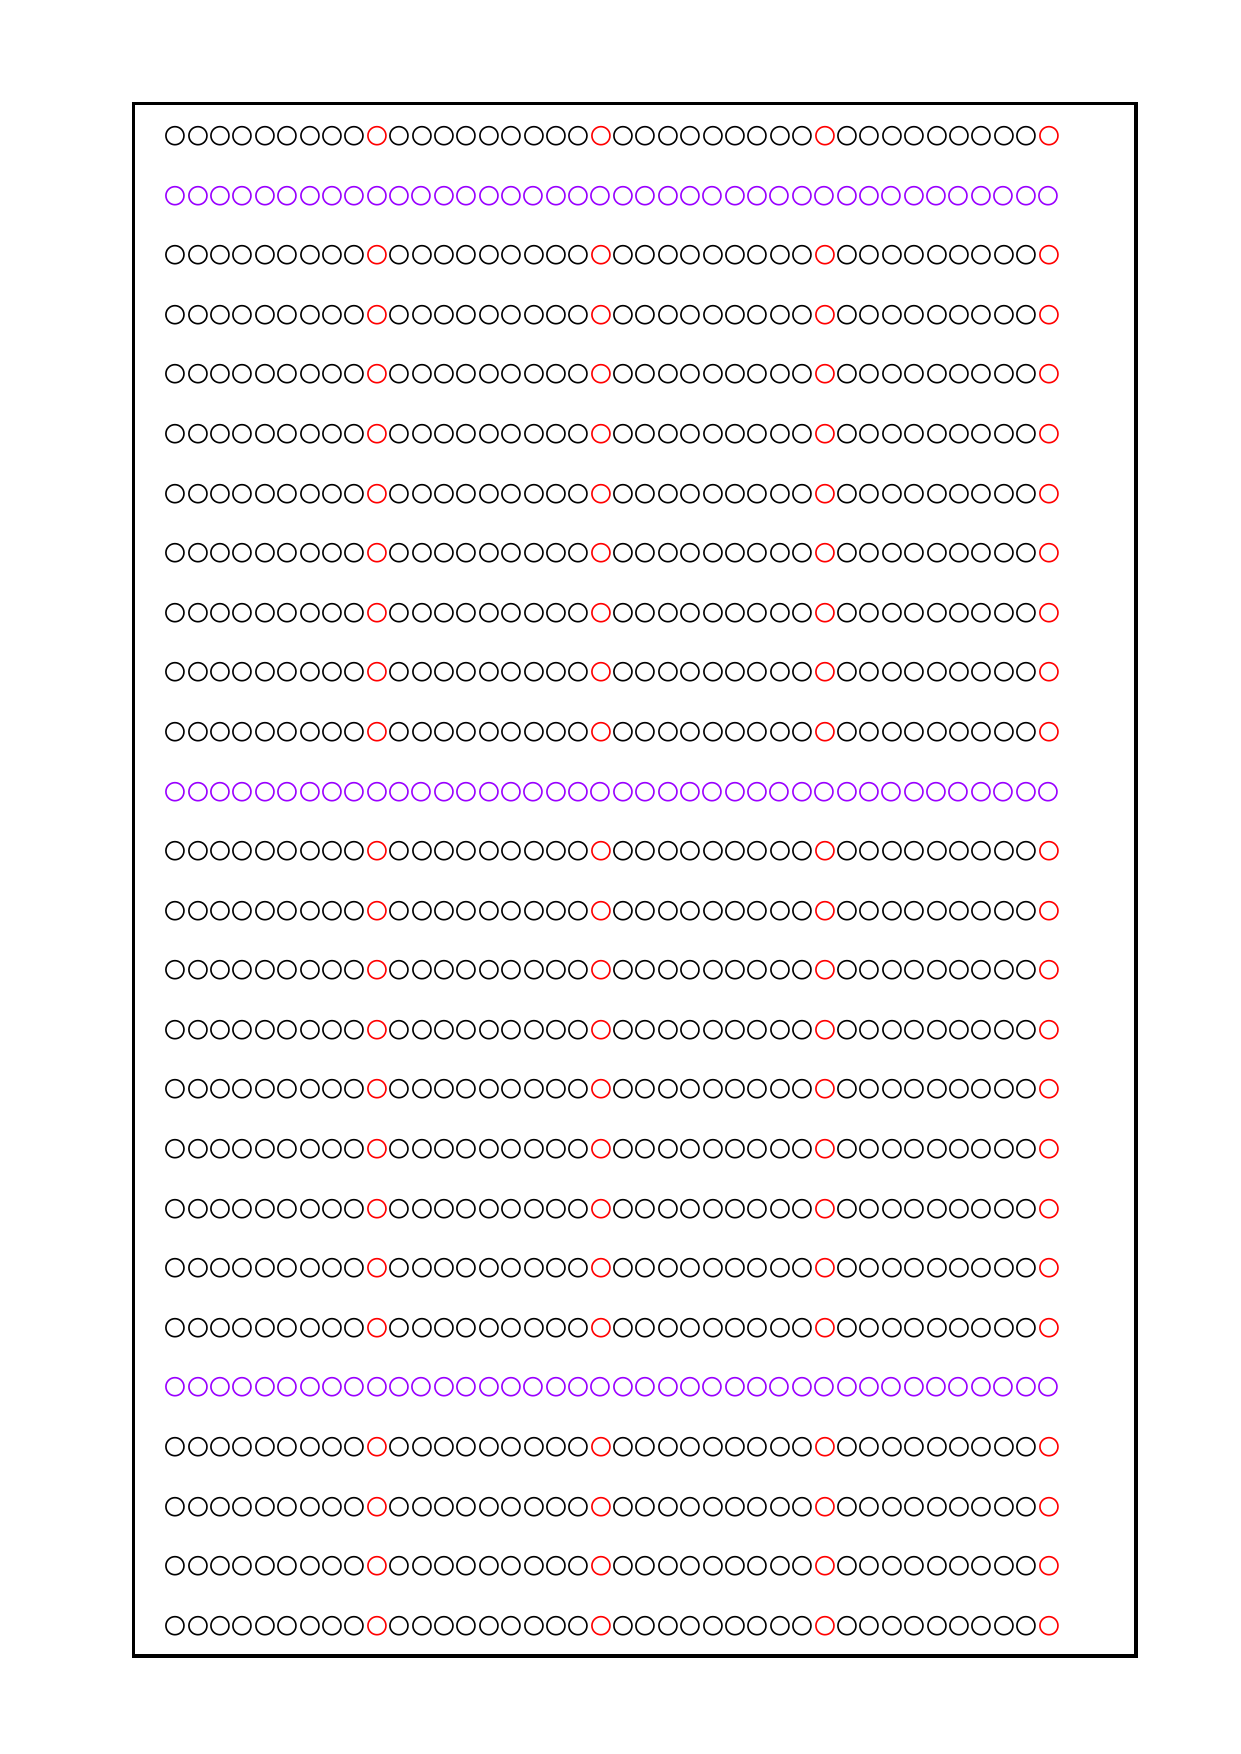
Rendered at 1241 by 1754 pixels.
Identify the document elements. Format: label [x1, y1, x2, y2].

table_header [135, 105, 1134, 1654]
